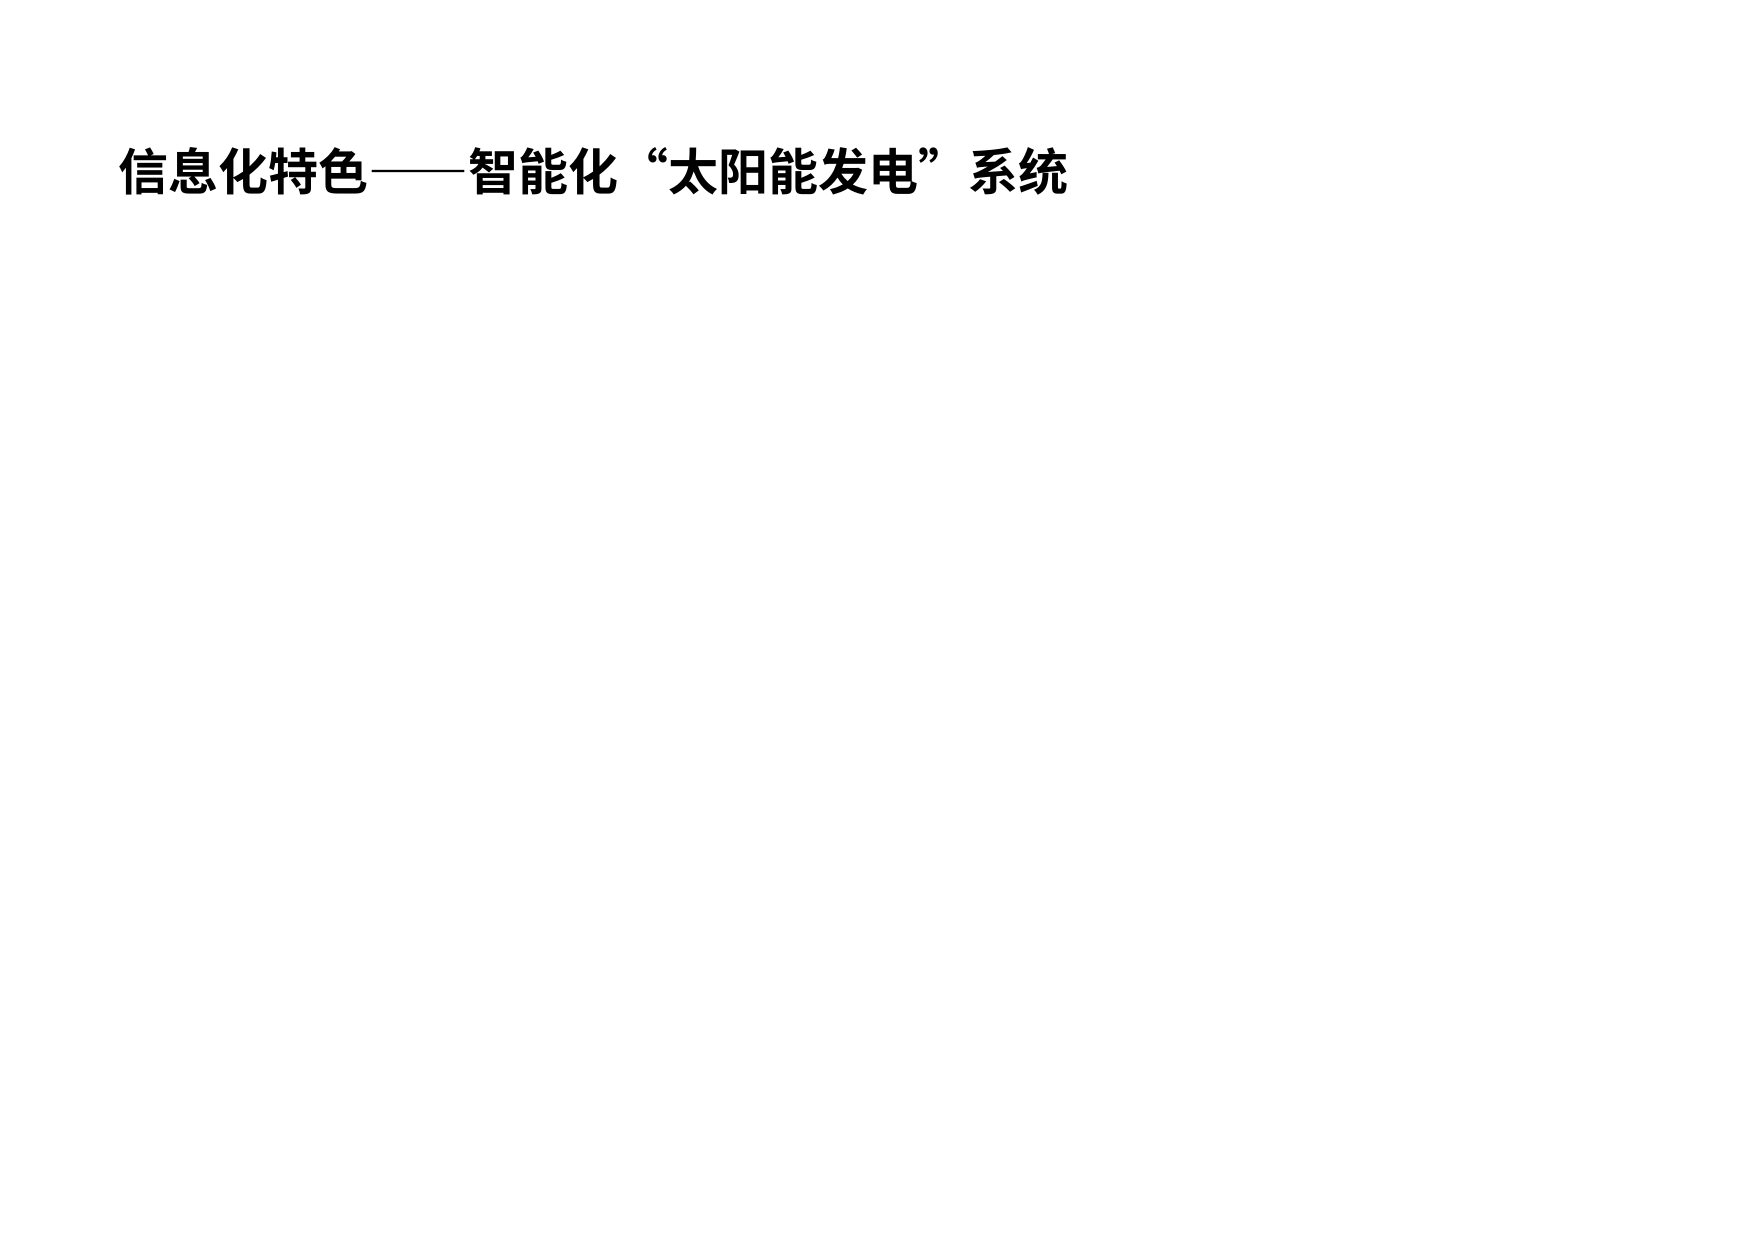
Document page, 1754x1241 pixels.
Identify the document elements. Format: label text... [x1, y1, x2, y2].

title 信息化特色——智能化“太阳能发电”系统 [118, 133, 1636, 205]
